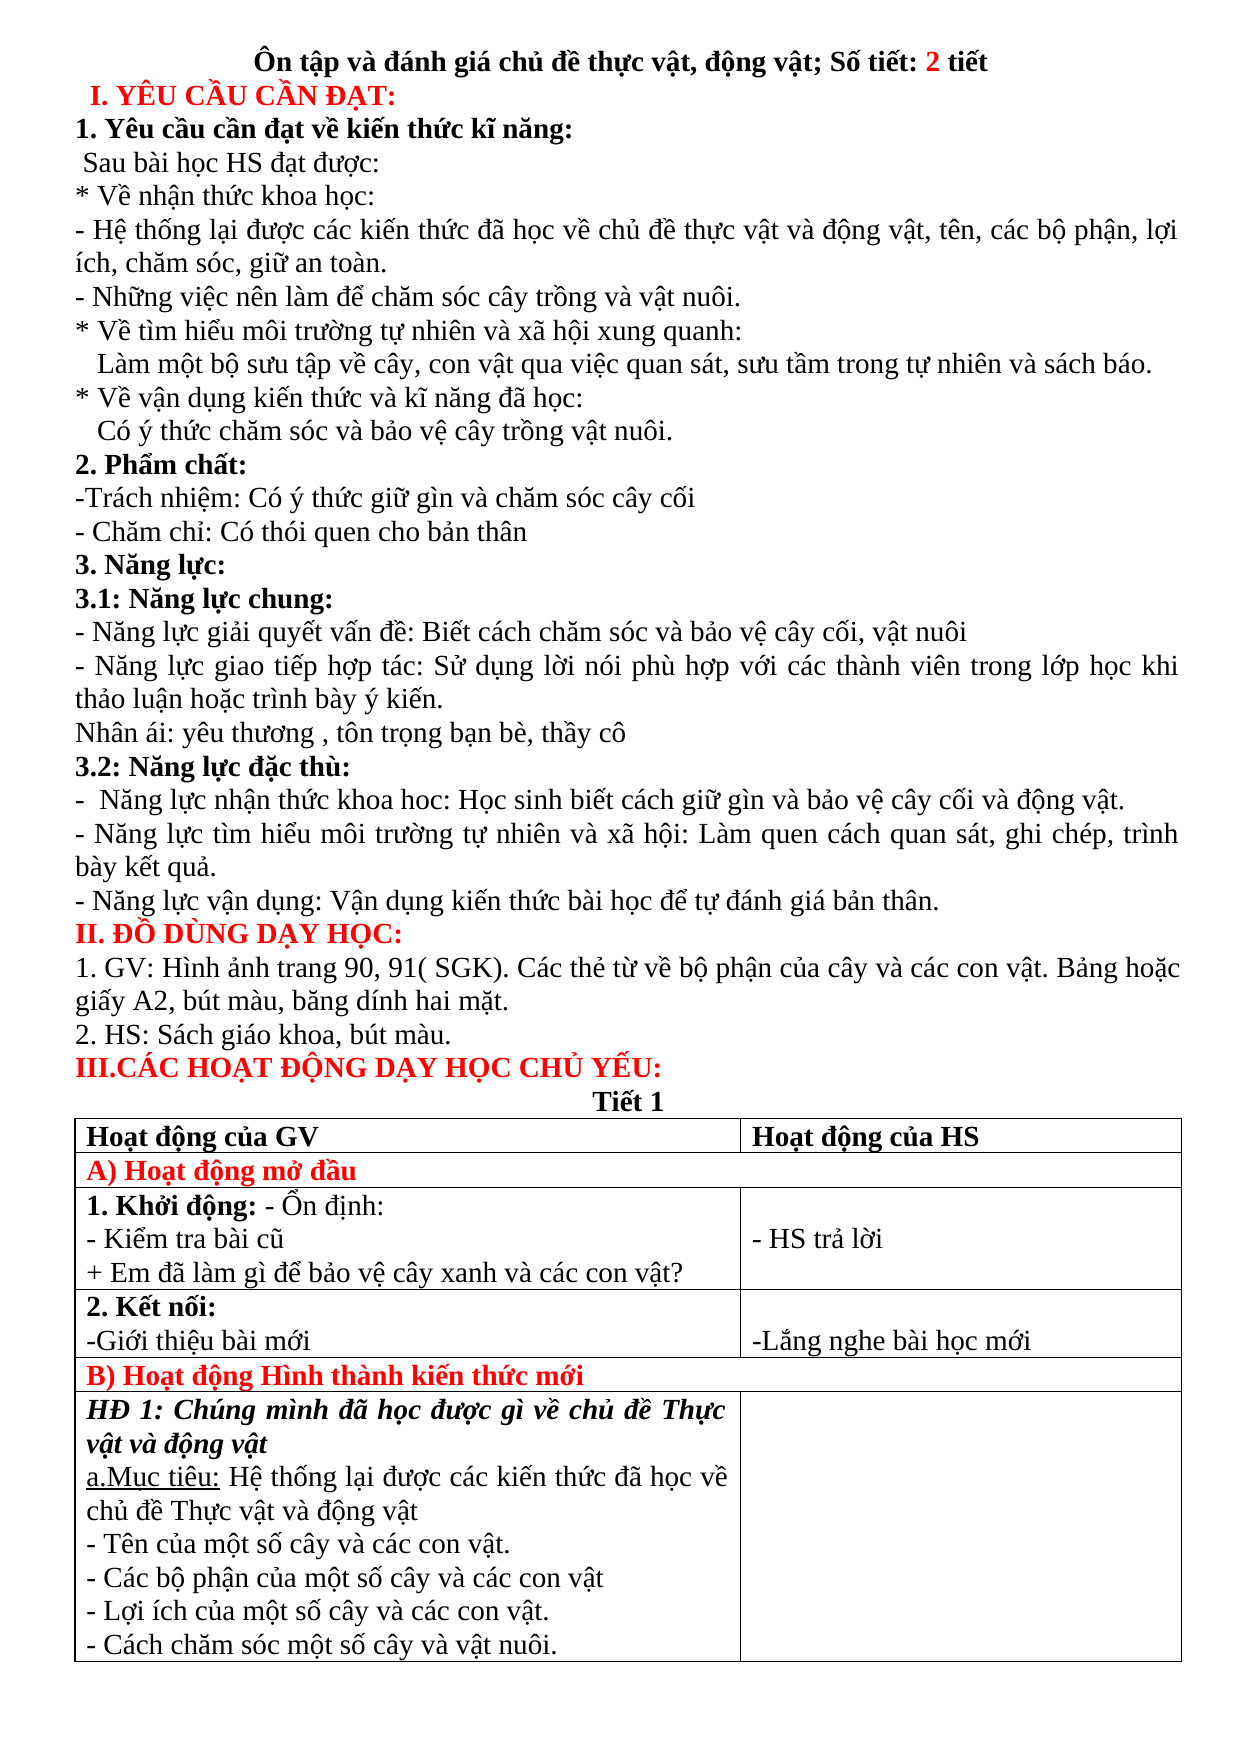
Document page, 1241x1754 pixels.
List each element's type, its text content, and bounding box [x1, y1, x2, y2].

text I. YÊU CẦU CẦN ĐẠT: [75, 78, 1181, 111]
table_cell - HS trả lời [741, 1188, 1181, 1288]
text * Về vận dụng kiến thức và kĩ năng đã học: [75, 380, 1181, 413]
text 1. Yêu cầu cần đạt về kiến thức kĩ năng: [75, 111, 1181, 145]
text -Trách nhiệm: Có ý thức giữ gìn và chăm sóc cây cối [75, 480, 1181, 514]
table_cell -Lắng nghe bài học mới [741, 1290, 1181, 1357]
text - Năng lực vận dụng: Vận dụng kiến thức bài học để tự đánh giá bản thân. [75, 883, 1181, 916]
text - Hệ thống lại được các kiến thức đã học về chủ đề thực vật và động vật, tên, các bộ phận, lợi ích, chăm sóc, giữ an toàn. [75, 212, 1181, 279]
text - Những việc nên làm để chăm sóc cây trồng và vật nuôi. [75, 279, 1181, 313]
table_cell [76, 1392, 740, 1661]
text - Chăm chỉ: Có thói quen cho bản thân [75, 514, 1181, 547]
text III.CÁC HOẠT ĐỘNG DẠY HỌC CHỦ YẾU: [75, 1051, 1181, 1084]
text - Năng lực giao tiếp hợp tác: Sử dụng lời nói phù hợp với các thành viên trong lớp học khi thảo luận hoặc trình bày ý kiến. [75, 648, 1181, 715]
text * Về tìm hiểu môi trường tự nhiên và xã hội xung quanh: [75, 313, 1181, 346]
table_cell 1. Khởi động: - Ổn định: - Kiểm tra bài cũ + Em đã làm gì để bảo vệ cây xanh và các con vật? [76, 1188, 740, 1288]
text 2. Phẩm chất: [75, 447, 1181, 480]
text II. ĐỒ DÙNG DẠY HỌC: [75, 916, 1181, 950]
text Tiết 1 [75, 1084, 1181, 1118]
text Sau bài học HS đạt được: [75, 145, 1181, 178]
text 3.2: Năng lực đặc thù: [75, 749, 1181, 782]
text Nhân ái: yêu thương , tôn trọng bạn bè, thầy cô [75, 715, 1181, 749]
table_header Hoạt động của GV [76, 1119, 740, 1152]
text * Về nhận thức khoa học: [75, 178, 1181, 212]
text - Năng lực nhận thức khoa hoc: Học sinh biết cách giữ gìn và bảo vệ cây cối và động vật. [75, 782, 1181, 816]
table_cell A) Hoạt động mở đầu [76, 1153, 1181, 1187]
text - Năng lực giải quyết vấn đề: Biết cách chăm sóc và bảo vệ cây cối, vật nuôi [75, 614, 1181, 648]
table_cell B) Hoạt động Hình thành kiến thức mới [76, 1358, 1181, 1391]
text 1. GV: Hình ảnh trang 90, 91( SGK). Các thẻ từ về bộ phận của cây và các con vật. Bảng hoặc giấy A2, bút màu, băng dính hai mặt. [75, 950, 1181, 1017]
table_cell 2. Kết nối: -Giới thiệu bài mới [76, 1290, 740, 1357]
text - Năng lực tìm hiểu môi trường tự nhiên và xã hội: Làm quen cách quan sát, ghi chép, trình bày kết quả. [75, 816, 1181, 883]
text 3. Năng lực: [75, 547, 1181, 581]
text 3.1: Năng lực chung: [75, 581, 1181, 614]
table_header Hoạt động của HS [741, 1119, 1181, 1152]
text Làm một bộ sưu tập về cây, con vật qua việc quan sát, sưu tầm trong tự nhiên và sách báo. [75, 346, 1181, 380]
text Ôn tập và đánh giá chủ đề thực vật, động vật; Số tiết: 2 tiết [75, 44, 1181, 78]
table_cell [741, 1392, 1181, 1661]
text 2. HS: Sách giáo khoa, bút màu. [75, 1017, 1181, 1051]
text Có ý thức chăm sóc và bảo vệ cây trồng vật nuôi. [75, 413, 1181, 447]
